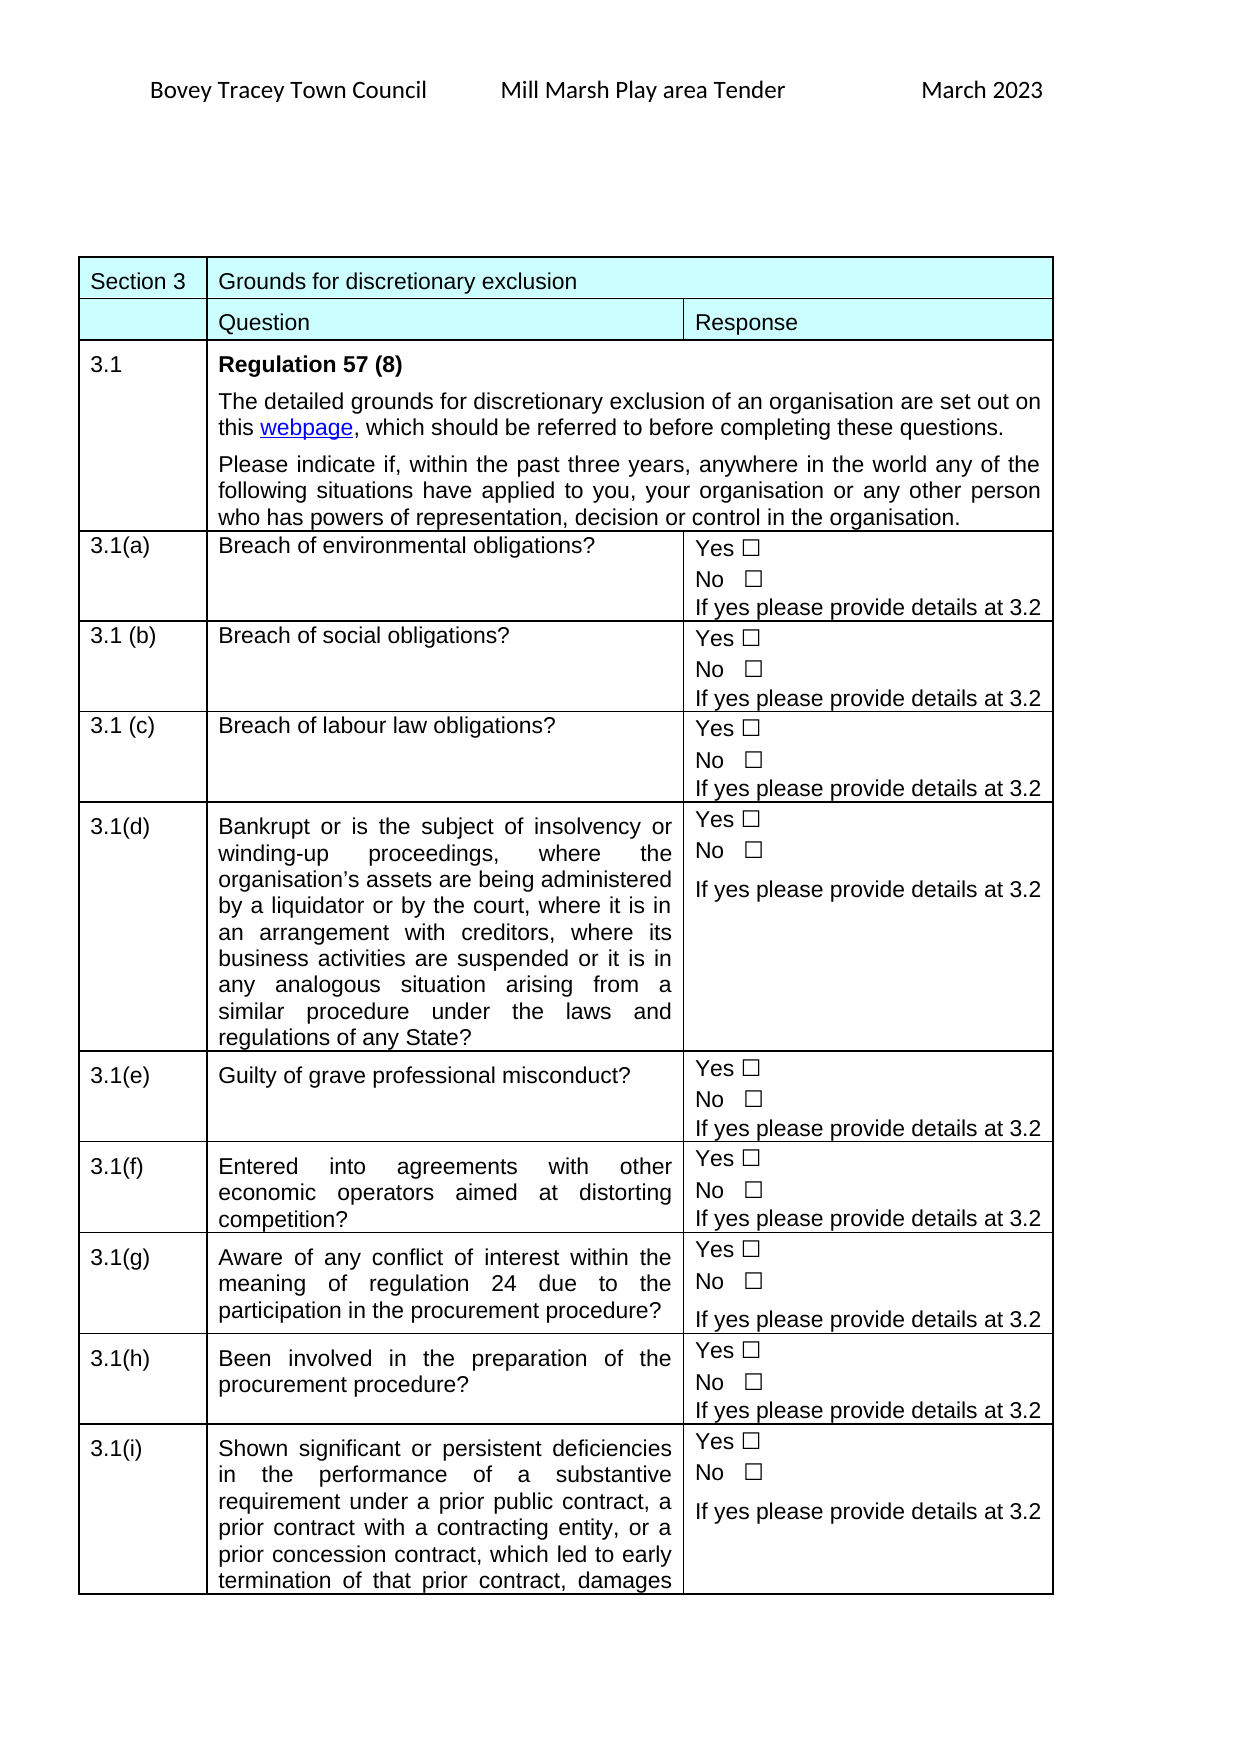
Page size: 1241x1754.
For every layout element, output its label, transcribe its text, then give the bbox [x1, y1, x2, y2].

table_cell Yes ☐ No ☐ If yes please provide details at 3.2 [684, 1334, 1052, 1423]
table_cell 3.1(g) [80, 1233, 206, 1333]
table_cell 3.1 (b) [80, 622, 206, 711]
table_cell 3.1 (c) [80, 712, 206, 801]
table_cell 3.1(h) [80, 1334, 206, 1423]
table_cell 3.1(i) [80, 1425, 206, 1593]
table_cell Yes ☐ No ☐ If yes please provide details at 3.2 [684, 803, 1052, 1050]
table_cell Breach of labour law obligations? [208, 712, 683, 801]
table_cell Regulation 57 (8) The detailed grounds for discretionary exclusion of an organisation are set out on this webpage, which should be referred to before completing these questions. Please indicate if, within the past three years, anywhere in the world any of the following situations have applied to you, your organisation or any other person who has powers of representation, decision or control in the organisation. [208, 341, 1052, 530]
table_cell Yes ☐ No ☐ If yes please provide details at 3.2 [684, 1233, 1052, 1333]
table_cell Been involved in the preparation of the procurement procedure? [208, 1334, 683, 1423]
table_header Grounds for discretionary exclusion [208, 258, 1052, 297]
table_cell Yes ☐ No ☐ If yes please provide details at 3.2 [684, 532, 1052, 620]
table_cell Entered into agreements with other economic operators aimed at distorting competition? [208, 1142, 683, 1232]
table_cell 3.1(a) [80, 532, 206, 620]
table_cell Breach of environmental obligations? [208, 532, 683, 620]
table_cell Yes ☐ No ☐ If yes please provide details at 3.2 [684, 1142, 1052, 1232]
table_cell Guilty of grave professional misconduct? [208, 1052, 683, 1141]
table_cell Bankrupt or is the subject of insolvency or winding-up proceedings, where the organisation’s assets are being administered by a liquidator or by the court, where it is in an arrangement with creditors, where its business activities are suspended or it is in any analogous situation arising from a similar procedure under the laws and regulations of any State? [208, 803, 683, 1050]
table_cell Question [208, 299, 683, 339]
table_cell Yes ☐ No ☐ If yes please provide details at 3.2 [684, 1052, 1052, 1141]
table_cell Breach of social obligations? [208, 622, 683, 711]
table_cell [208, 1425, 683, 1593]
table_cell Response [684, 299, 1052, 339]
table_cell 3.1(f) [80, 1142, 206, 1232]
table_cell 3.1(e) [80, 1052, 206, 1141]
table_cell 3.1(d) [80, 803, 206, 1050]
table_cell Aware of any conflict of interest within the meaning of regulation 24 due to the participation in the procurement procedure? [208, 1233, 683, 1333]
table_cell [80, 299, 206, 339]
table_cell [684, 1425, 1052, 1593]
table_cell Yes ☐ No ☐ If yes please provide details at 3.2 [684, 712, 1052, 801]
table_cell Yes ☐ No ☐ If yes please provide details at 3.2 [684, 622, 1052, 711]
table_cell 3.1 [80, 341, 206, 530]
table_header Section 3 [80, 258, 206, 297]
